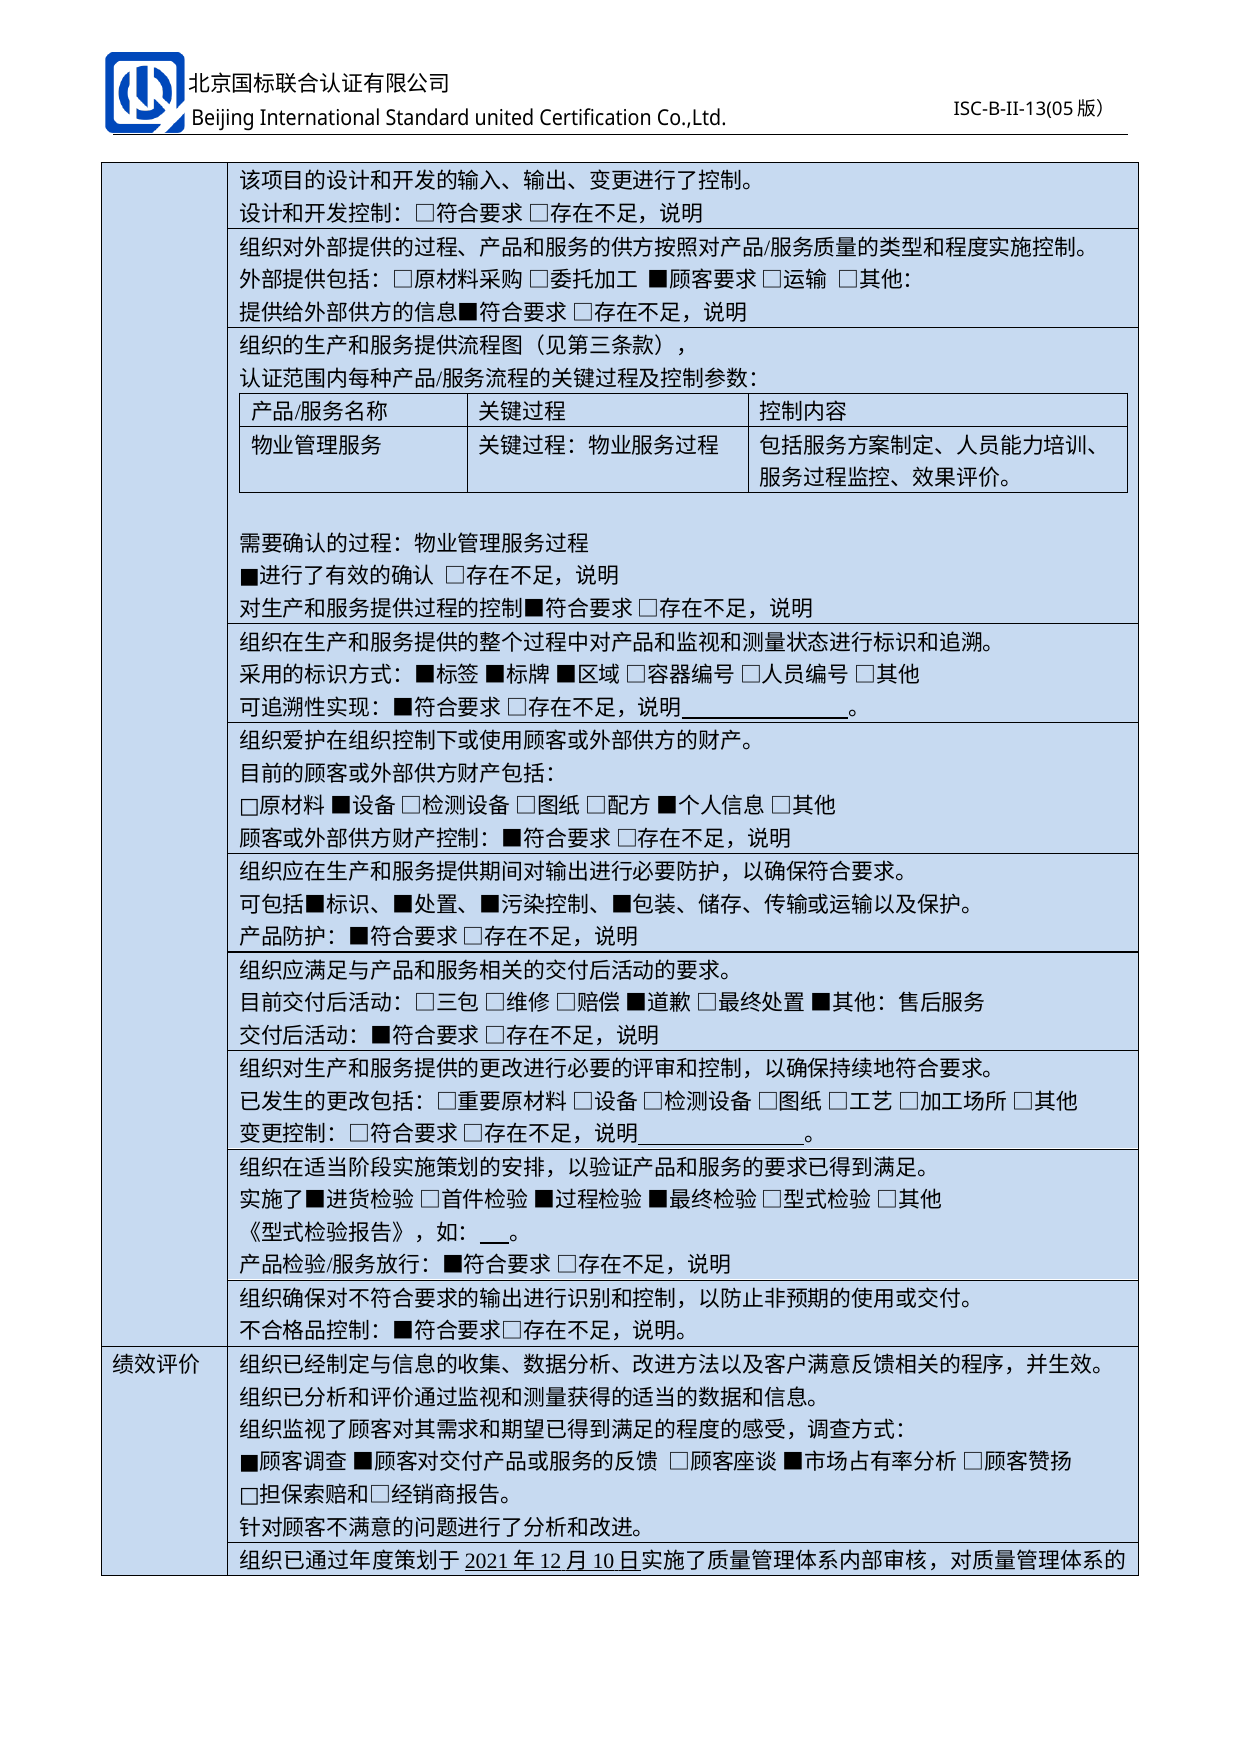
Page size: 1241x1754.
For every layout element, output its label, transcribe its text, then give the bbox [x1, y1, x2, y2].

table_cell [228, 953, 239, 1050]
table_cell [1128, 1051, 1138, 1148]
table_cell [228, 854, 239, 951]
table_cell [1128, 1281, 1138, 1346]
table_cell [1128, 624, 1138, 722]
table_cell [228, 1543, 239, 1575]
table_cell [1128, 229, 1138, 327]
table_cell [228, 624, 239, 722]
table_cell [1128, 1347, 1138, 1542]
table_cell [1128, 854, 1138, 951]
picture [105, 52, 185, 133]
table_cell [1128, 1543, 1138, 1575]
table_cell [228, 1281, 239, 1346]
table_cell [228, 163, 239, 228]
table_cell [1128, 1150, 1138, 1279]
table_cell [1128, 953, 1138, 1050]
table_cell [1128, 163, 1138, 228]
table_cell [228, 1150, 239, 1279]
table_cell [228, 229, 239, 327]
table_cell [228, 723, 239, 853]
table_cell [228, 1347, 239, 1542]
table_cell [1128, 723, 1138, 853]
table_cell 组织的生产和服务提供流程图（见第三条款）， 认证范围内每种产品/服务流程的关键过程及控制参数： 需要确认的过程：物业管理服务过程 ■进行了有效的确认 □存在不足，说明 对生产和服务提供过程的控制■符合要求 □存在不足，说明 [228, 328, 1138, 623]
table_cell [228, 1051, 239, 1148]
table_cell 绩效评价 [102, 1347, 227, 1575]
